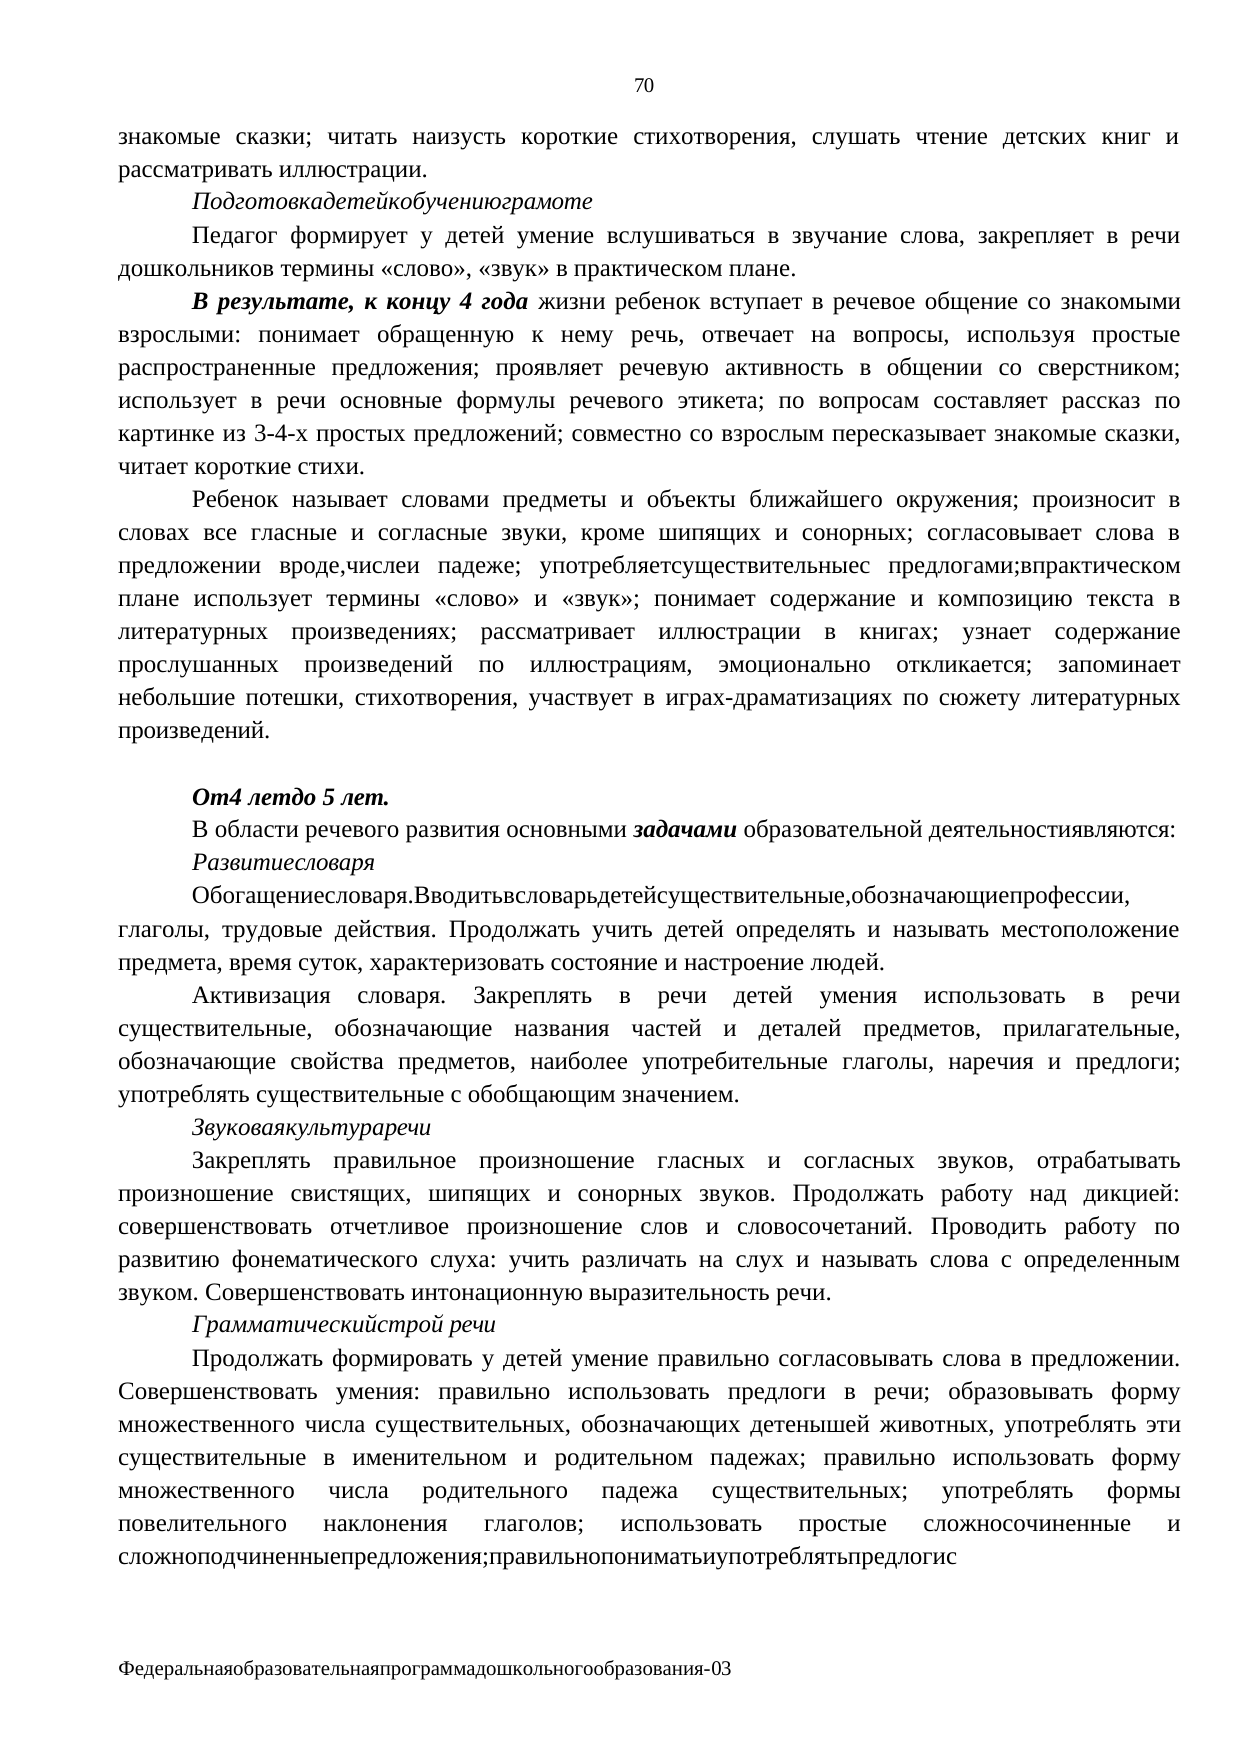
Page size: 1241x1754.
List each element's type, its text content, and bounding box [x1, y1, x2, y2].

text Активизация словаря. Закреплять в речи детей умения использовать в речи существительные, обозначающие названия частей и деталей предметов, прилагательные, обозначающие свойства предметов, наиболее употребительные глаголы, наречия и предлоги; употреблять существительные с обобщающим значением. [118, 980, 1182, 1107]
text знакомые сказки; читать наизусть короткие стихотворения, слушать чтение детских книг и рассматривать иллюстрации. [118, 121, 1180, 183]
text Закреплять правильное произношение гласных и согласных звуков, отрабатывать произношение свистящих, шипящих и сонорных звуков. Продолжать работу над дикцией: совершенствовать отчетливое произношение слов и словосочетаний. Проводить работу по развитию фонематического слуха: учить различать на слух и называть слова с определенным звуком. Совершенствовать интонационную выразительность речи. [118, 1145, 1181, 1306]
text Развитиесловаря [192, 847, 1207, 876]
text Грамматическийстрой речи [192, 1310, 1207, 1339]
text Ребенок называет словами предметы и объекты ближайшего окружения; произносит в словах все гласные и согласные звуки, кроме шипящих и сонорных; согласовывает слова в предложении вроде,числеи падеже; употребляетсуществительныес предлогами;впрактическом плане использует термины «слово» и «звук»; понимает содержание и композицию текста в литературных произведениях; рассматривает иллюстрации в книгах; узнает содержание прослушанных произведений по иллюстрациям, эмоционально откликается; запоминает небольшие потешки, стихотворения, участвует в играх-драматизациях по сюжету литературных произведений. [118, 484, 1182, 744]
text Звуковаякультураречи [192, 1112, 1207, 1141]
text От4 летдо 5 лет. [192, 782, 1207, 811]
text Подготовкадетейкобучениюграмоте [192, 187, 1207, 216]
text Педагог формирует у детей умение вслушиваться в звучание слова, закрепляет в речи дошкольников термины «слово», «звук» в практическом плане. [118, 220, 1181, 282]
text В области речевого развития основными задачами образовательной деятельностиявляются: [118, 814, 1181, 843]
text Обогащениесловаря.Вводитьвсловарьдетейсуществительные,обозначающиепрофессии, глаголы, трудовые действия. Продолжать учить детей определять и называть местоположение предмета, время суток, характеризовать состояние и настроение людей. [118, 881, 1181, 975]
text В результате, к концу 4 года жизни ребенок вступает в речевое общение со знакомыми взрослыми: понимает обращенную к нему речь, отвечает на вопросы, используя простые распространенные предложения; проявляет речевую активность в общении со сверстником; использует в речи основные формулы речевого этикета; по вопросам составляет рассказ по картинке из 3-4-х простых предложений; совместно со взрослым пересказывает знакомые сказки, читает короткие стихи. [118, 286, 1182, 480]
text Продолжать формировать у детей умение правильно согласовывать слова в предложении. Совершенствовать умения: правильно использовать предлоги в речи; образовывать форму множественного числа существительных, обозначающих детенышей животных, употреблять эти существительные в именительном и родительном падежах; правильно использовать форму множественного числа родительного падежа существительных; употреблять формы повелительного наклонения глаголов; использовать простые сложносочиненные и сложноподчиненныепредложения;правильнопониматьиупотреблятьпредлогис [118, 1343, 1182, 1570]
